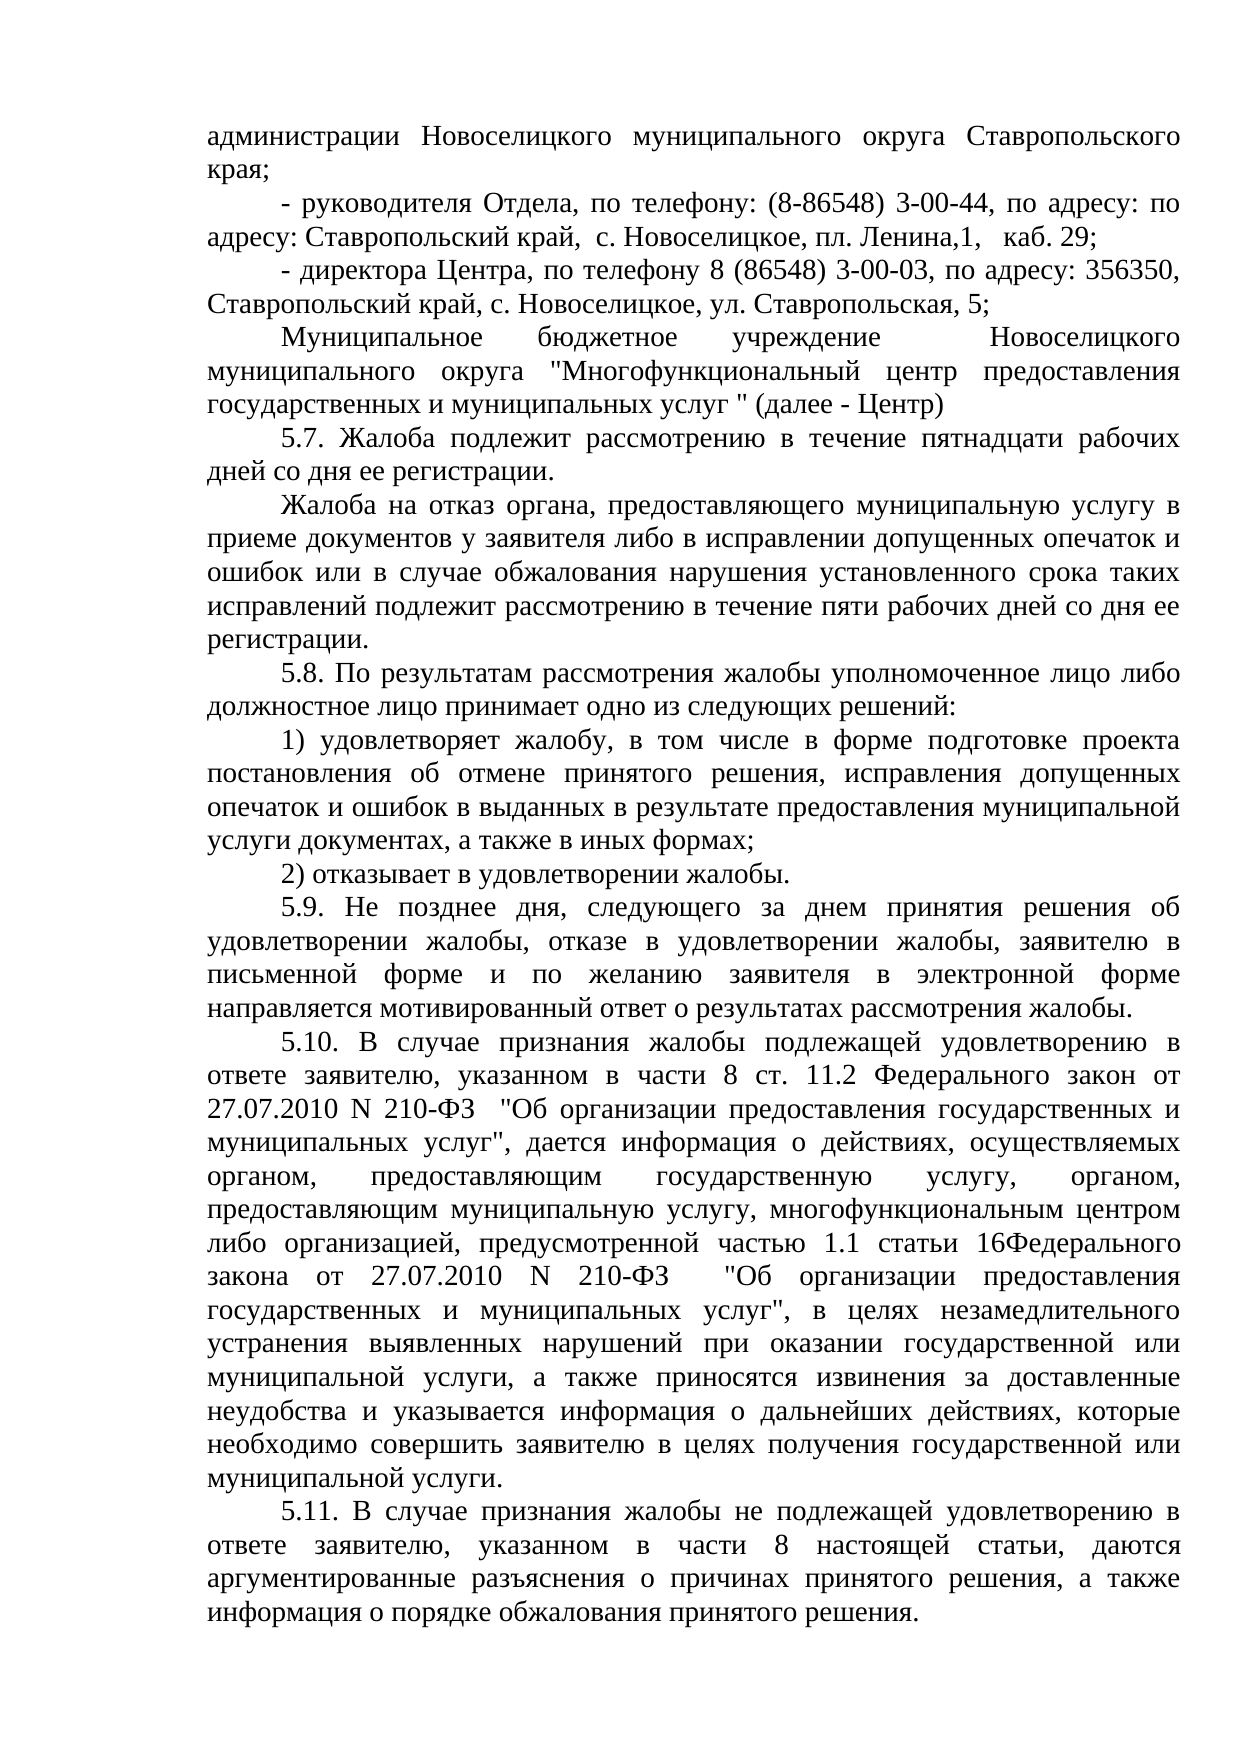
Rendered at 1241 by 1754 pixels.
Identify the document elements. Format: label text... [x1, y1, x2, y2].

text 5.7. Жалоба подлежит рассмотрению в течение пятнадцати рабочих дней со дня ее регистрации. [207, 420, 1181, 487]
text 5.10. В случае признания жалобы подлежащей удовлетворению в ответе заявителю, указанном в части 8 ст. 11.2 Федерального закон от 27.07.2010 N 210-ФЗ "Об организации предоставления государственных и муниципальных услуг", дается информация о действиях, осуществляемых органом, предоставляющим государственную услугу, органом, предоставляющим муниципальную услугу, многофункциональным центром либо организацией, предусмотренной частью 1.1 статьи 16Федерального закона от 27.07.2010 N 210-ФЗ "Об организации предоставления государственных и муниципальных услуг", в целях незамедлительного устранения выявленных нарушений при оказании государственной или муниципальной услуги, а также приносятся извинения за доставленные неудобства и указывается информация о дальнейших действиях, которые необходимо совершить заявителю в целях получения государственной или муниципальной услуги. [207, 1024, 1181, 1493]
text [207, 118, 1181, 185]
text 5.9. Не позднее дня, следующего за днем принятия решения об удовлетворении жалобы, отказе в удовлетворении жалобы, заявителю в письменной форме и по желанию заявителя в электронной форме направляется мотивированный ответ о результатах рассмотрения жалобы. [207, 889, 1181, 1024]
text 5.11. В случае признания жалобы не подлежащей удовлетворению в ответе заявителю, указанном в части 8 настоящей статьи, даются аргументированные разъяснения о причинах принятого решения, а также информация о порядке обжалования принятого решения. [207, 1493, 1181, 1627]
text 5.8. По результатам рассмотрения жалобы уполномоченное лицо либо должностное лицо принимает одно из следующих решений: [207, 655, 1181, 722]
text - руководителя Отдела, по телефону: (8-86548) 3-00-44, по адресу: по адресу: Ставропольский край, с. Новоселицкое, пл. Ленина,1, каб. 29; [207, 185, 1181, 252]
text 1) удовлетворяет жалобу, в том числе в форме подготовке проекта постановления об отмене принятого решения, исправления допущенных опечаток и ошибок в выданных в результате предоставления муниципальной услуги документах, а также в иных формах; [207, 722, 1181, 856]
text Жалоба на отказ органа, предоставляющего муниципальную услугу в приеме документов у заявителя либо в исправлении допущенных опечаток и ошибок или в случае обжалования нарушения установленного срока таких исправлений подлежит рассмотрению в течение пяти рабочих дней со дня ее регистрации. [207, 487, 1181, 655]
text Муниципальное бюджетное учреждение Новоселицкого муниципального округа "Многофункциональный центр предоставления государственных и муниципальных услуг " (далее - Центр) [207, 319, 1181, 420]
text - директора Центра, по телефону 8 (86548) 3-00-03, по адресу: 356350, Ставропольский край, с. Новоселицкое, ул. Ставропольская, 5; [207, 252, 1181, 319]
text 2) отказывает в удовлетворении жалобы. [207, 856, 1181, 889]
